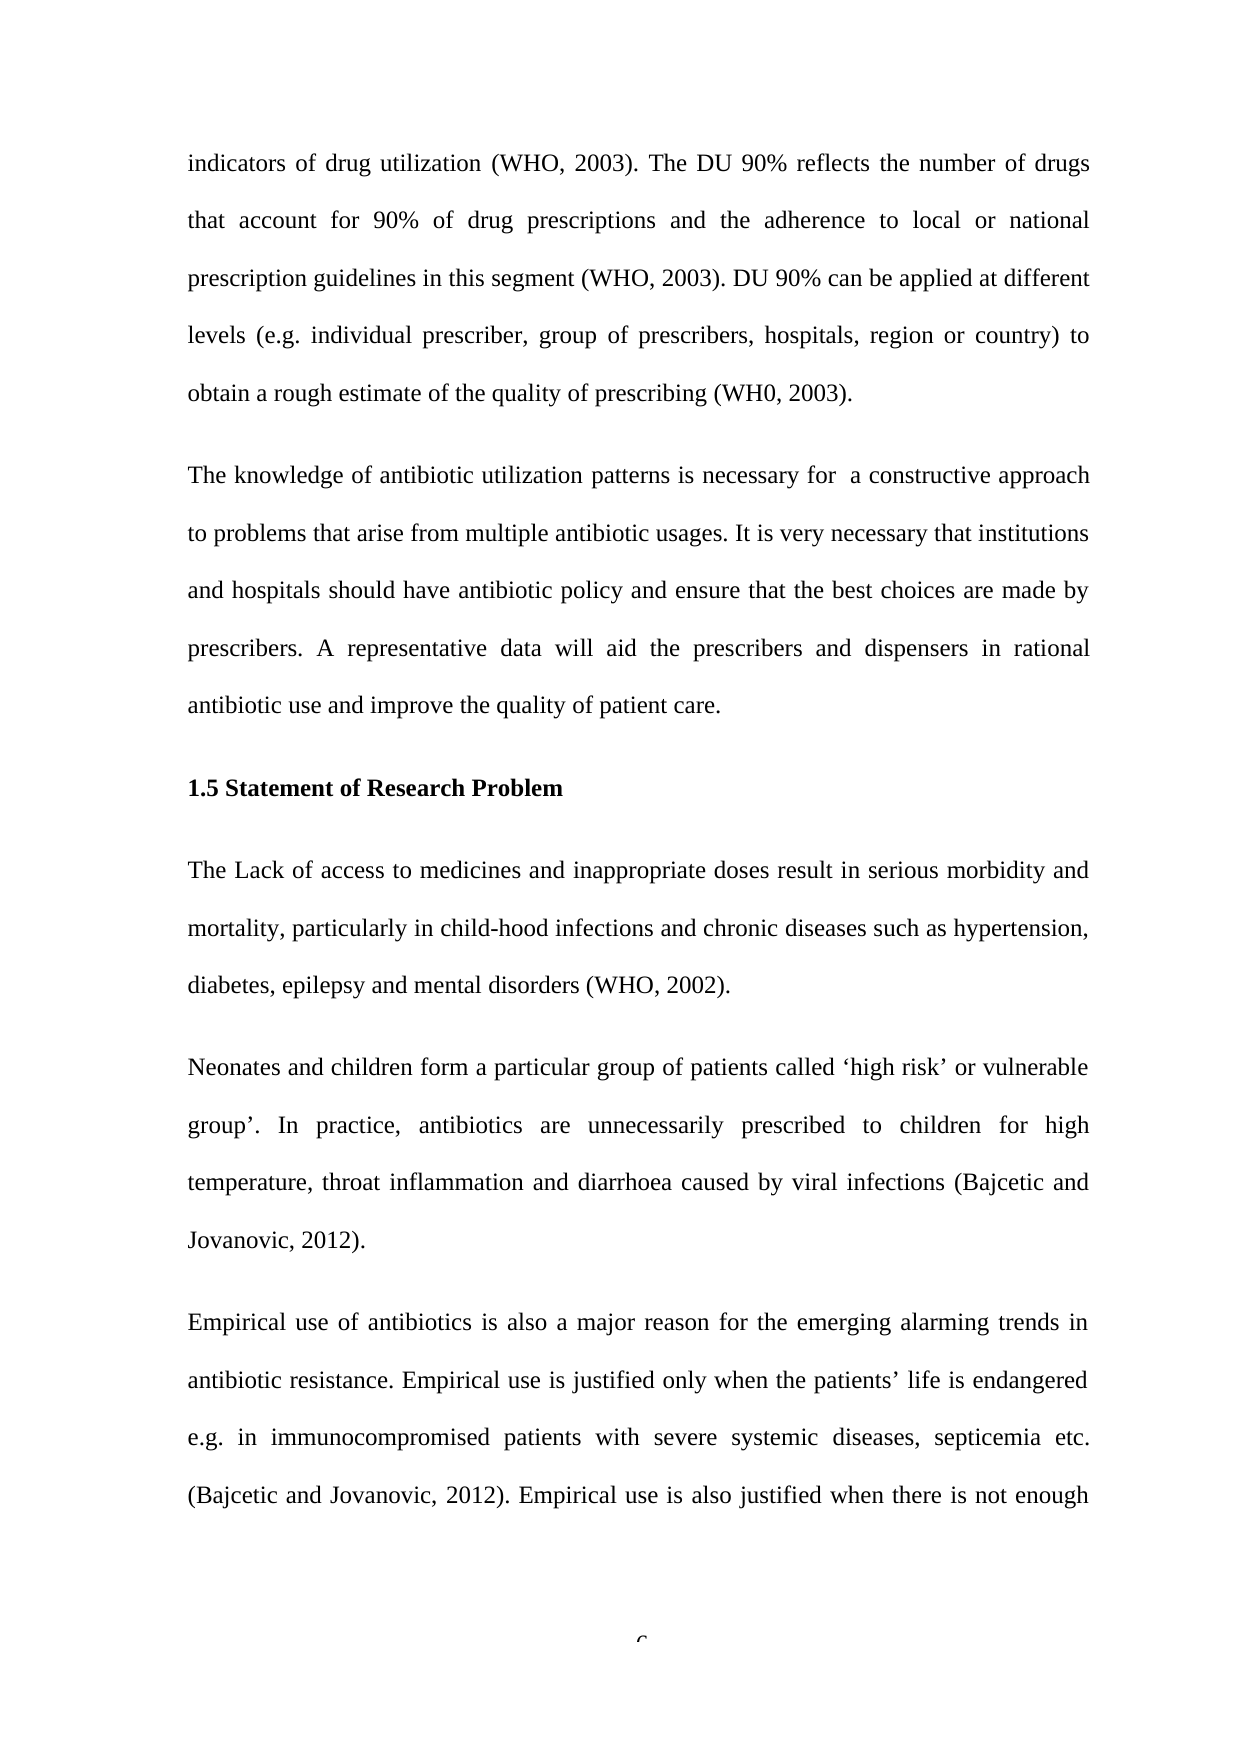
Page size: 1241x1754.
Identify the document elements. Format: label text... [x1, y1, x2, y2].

text The Lack of access to medicines and inappropriate doses result in serious morbidity and mortality, particularly in child-hood infections and chronic diseases such as hypertension, diabetes, epilepsy and mental disorders (WHO, 2002). [187, 856, 1090, 999]
text e.g. in immunocompromised patients with severe systemic diseases, septicemia etc. (Bajcetic and Jovanovic, 2012). Empirical use is also justified when there is not enough [187, 1422, 1090, 1509]
text indicators of drug utilization (WHO, 2003). The DU 90% reflects the number of drugs that account for 90% of drug prescriptions and the adherence to local or national prescription guidelines in this segment (WHO, 2003). DU 90% can be applied at different levels (e.g. individual prescriber, group of prescribers, hospitals, region or country) to obtain a rough estimate of the quality of prescribing (WH0, 2003). [187, 148, 1091, 406]
text Neonates and children form a particular group of patients called ‘high risk’ or vulnerable group’. In practice, antibiotics are unnecessarily prescribed to children for high temperature, throat inflammation and diarrhoea caused by viral infections (Bajcetic and Jovanovic, 2012). [187, 1052, 1090, 1253]
text Empirical use of antibiotics is also a major reason for the emerging alarming trends in antibiotic resistance. Empirical use is justified only when the patients’ life is endangered [187, 1307, 1090, 1394]
text The knowledge of antibiotic utilization patterns is necessary for a constructive approach to problems that arise from multiple antibiotic usages. It is very necessary that institutions and hospitals should have antibiotic policy and ensure that the best choices are made by prescribers. A representative data will aid the prescribers and dispensers in rational antibiotic use and improve the quality of patient care. [187, 460, 1090, 719]
subtitle Statement of Research Problem [187, 773, 1126, 802]
